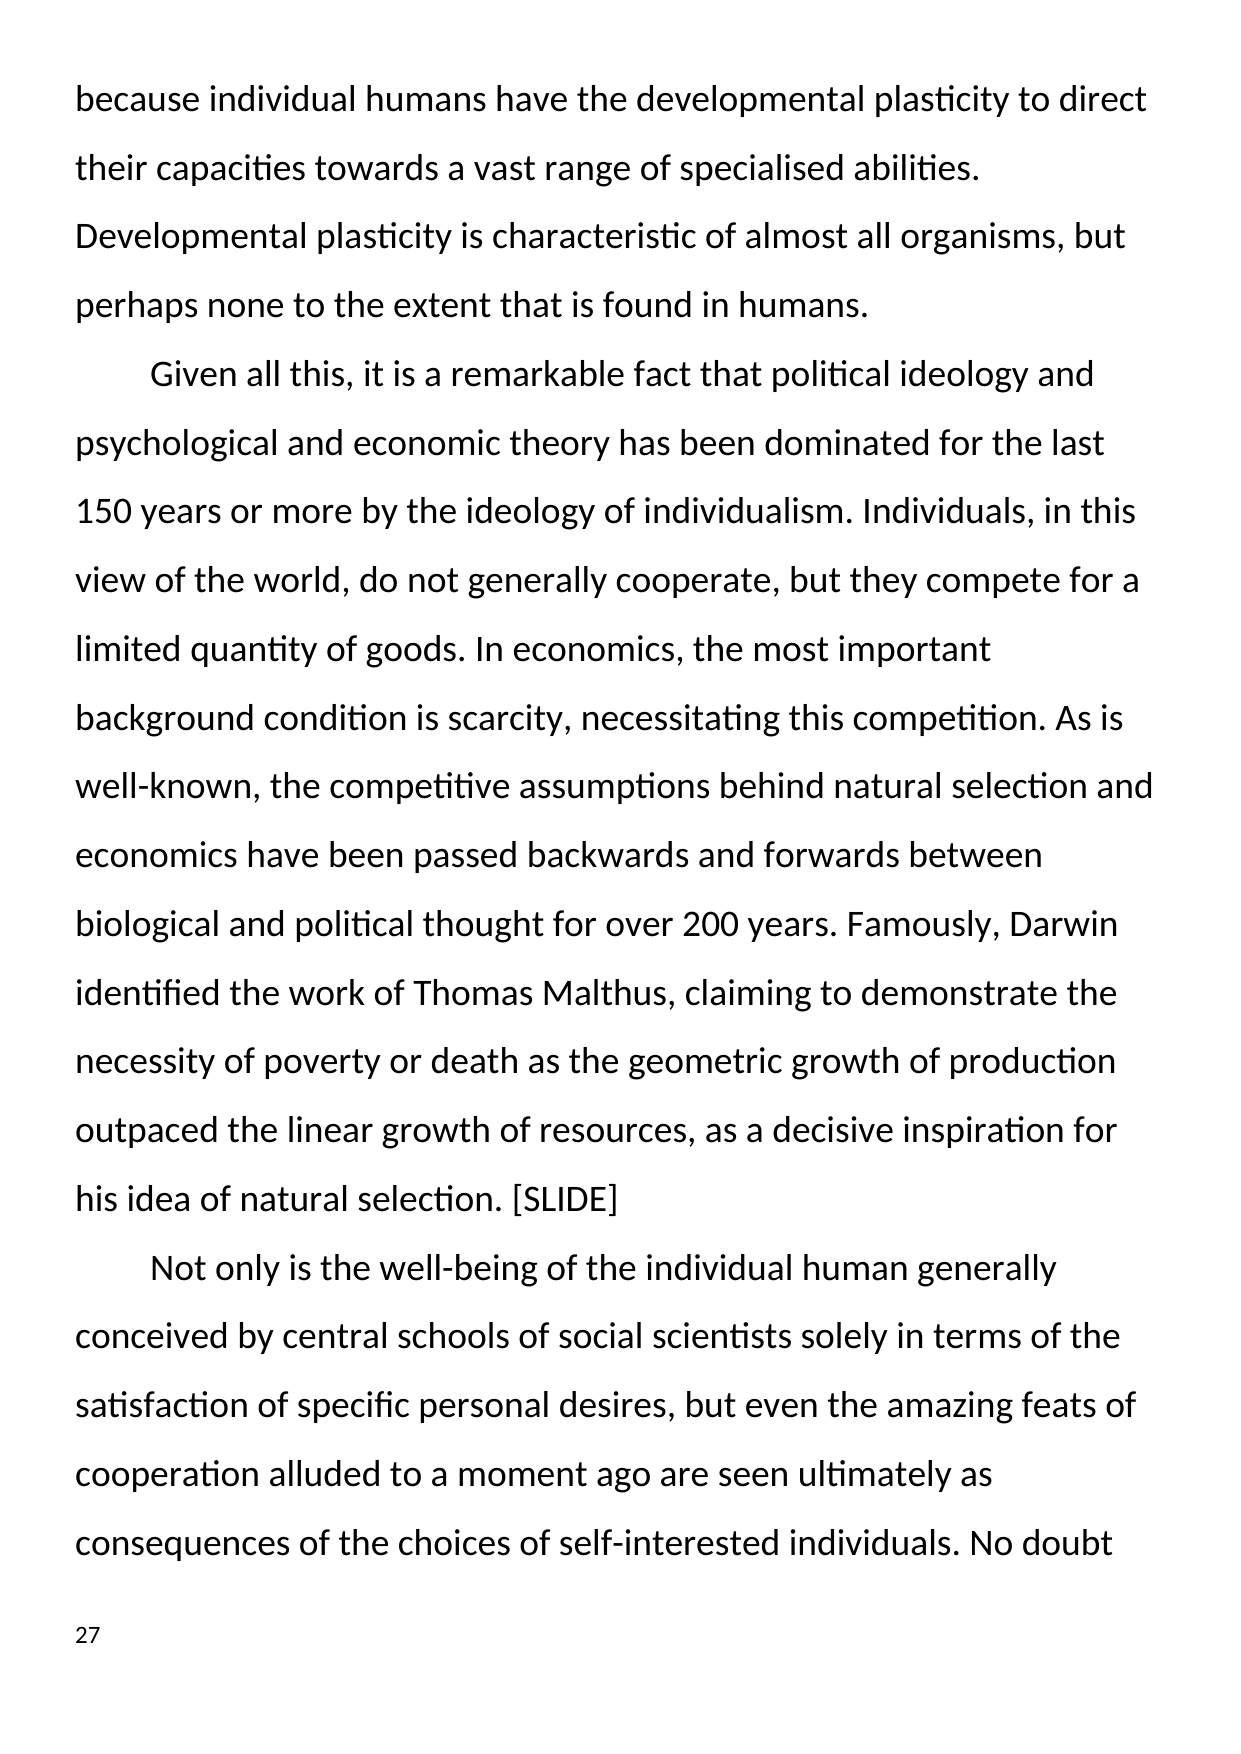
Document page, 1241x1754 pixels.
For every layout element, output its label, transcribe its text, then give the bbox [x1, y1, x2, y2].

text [75, 1244, 1165, 1564]
text Given all this, it is a remarkable fact that political ideology and psychological and economic theory has been dominated for the last 150 years or more by the ideology of individualism. Individuals, in this view of the world, do not generally cooperate, but they compete for a limited quantity of goods. In economics, the most important background condition is scarcity, necessitating this competition. As is well-known, the competitive assumptions behind natural selection and economics have been passed backwards and forwards between biological and political thought for over 200 years. Famously, Darwin identified the work of Thomas Malthus, claiming to demonstrate the necessity of poverty or death as the geometric growth of production outpaced the linear growth of resources, as a decisive inspiration for his idea of natural selection. [SLIDE] [75, 350, 1165, 1221]
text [75, 75, 1165, 327]
